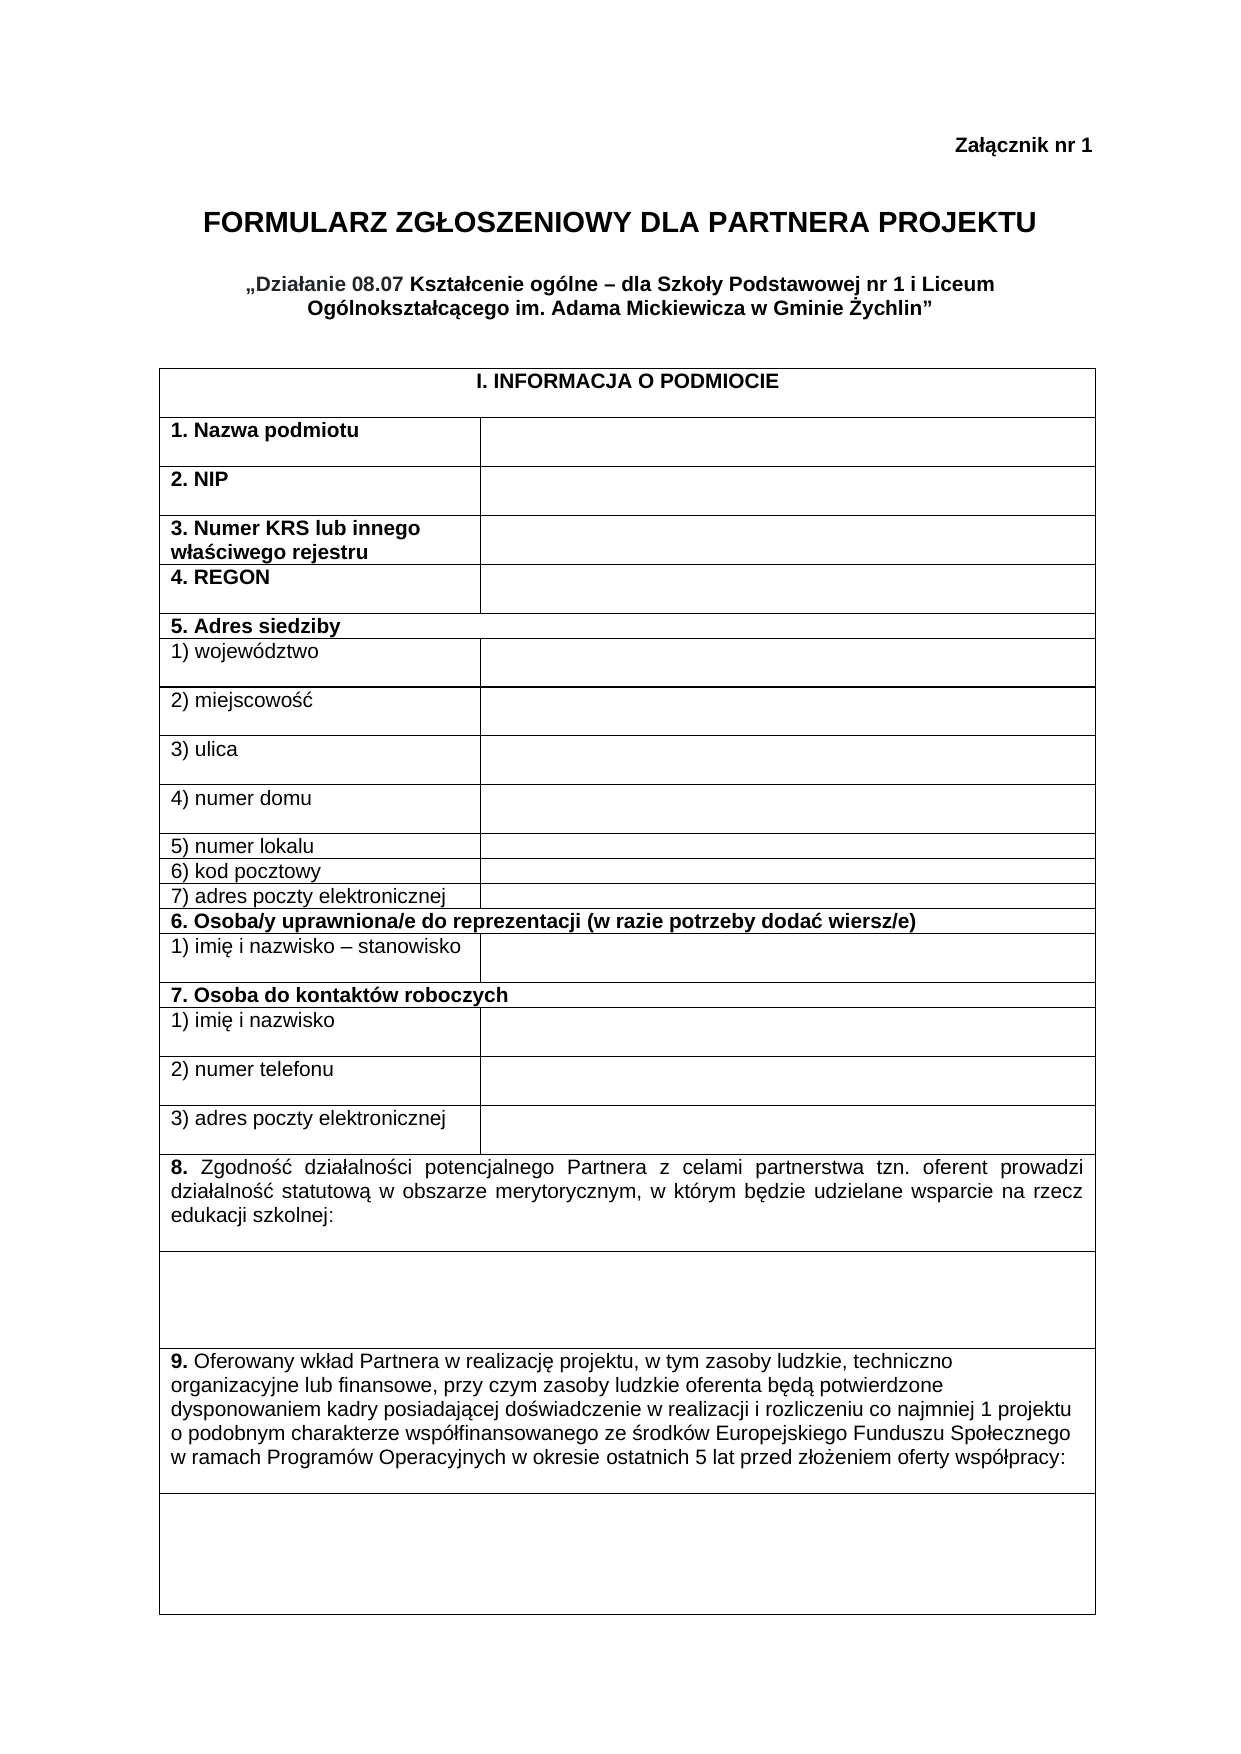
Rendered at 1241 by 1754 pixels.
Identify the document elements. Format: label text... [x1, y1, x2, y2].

table_cell [160, 1494, 1095, 1613]
table_cell [481, 884, 1095, 908]
table_cell 3) ulica [160, 736, 480, 784]
table_cell [481, 859, 1095, 883]
table_cell 1) województwo [160, 639, 480, 686]
table_cell 9. Oferowany wkład Partnera w realizację projektu, w tym zasoby ludzkie, techniczno organizacyjne lub finansowe, przy czym zasoby ludzkie oferenta będą potwierdzone dysponowaniem kadry posiadającej doświadczenie w realizacji i rozliczeniu co najmniej 1 projektu o podobnym charakterze współfinansowanego ze środków Europejskiego Funduszu Społecznego w ramach Programów Operacyjnych w okresie ostatnich 5 lat przed złożeniem oferty współpracy: [160, 1349, 1095, 1493]
table_cell [481, 736, 1095, 784]
table_cell 5. Adres siedziby [160, 614, 1095, 637]
table_cell [481, 1106, 1095, 1154]
table_cell 1) imię i nazwisko [160, 1008, 480, 1056]
table_cell 6) kod pocztowy [160, 859, 480, 883]
table_cell 5) numer lokalu [160, 834, 480, 858]
table_cell [481, 785, 1095, 833]
table_cell [481, 516, 1095, 563]
table_cell 4) numer domu [160, 785, 480, 833]
table_cell 2) numer telefonu [160, 1057, 480, 1105]
table_cell [481, 688, 1095, 735]
table_cell [481, 467, 1095, 514]
table_cell 2) miejscowość [160, 688, 480, 735]
table_cell [481, 1057, 1095, 1105]
table_cell 6. Osoba/y uprawniona/e do reprezentacji (w razie potrzeby dodać wiersz/e) [160, 909, 1095, 933]
table_cell 7. Osoba do kontaktów roboczych [160, 983, 1095, 1007]
table_header I. INFORMACJA O PODMIOCIE [160, 369, 1095, 417]
text Załącznik nr 1 [768, 133, 1093, 157]
table_cell [481, 1008, 1095, 1056]
table_cell 7) adres poczty elektronicznej [160, 884, 480, 908]
table_cell [160, 1252, 1095, 1348]
table_cell [481, 565, 1095, 612]
table_cell [481, 934, 1095, 982]
table_cell [481, 418, 1095, 466]
text „Działanie 08.07 Kształcenie ogólne – dla Szkoły Podstawowej nr 1 i Liceum Ogólnokształcącego im. Adama Mickiewicza w Gminie Żychlin” [148, 272, 1093, 320]
table_cell 4. REGON [160, 565, 480, 612]
table_cell 8. Zgodność działalności potencjalnego Partnera z celami partnerstwa tzn. oferent prowadzi działalność statutową w obszarze merytorycznym, w którym będzie udzielane wsparcie na rzecz edukacji szkolnej: [160, 1155, 1095, 1251]
table_cell 1) imię i nazwisko – stanowisko [160, 934, 480, 982]
table_cell 2. NIP [160, 467, 480, 514]
table_cell [481, 639, 1095, 686]
table_cell [481, 834, 1095, 858]
table_cell 3) adres poczty elektronicznej [160, 1106, 480, 1154]
text FORMULARZ ZGŁOSZENIOWY DLA PARTNERA PROJEKTU [148, 205, 1093, 238]
table_cell 3. Numer KRS lub innego właściwego rejestru [160, 516, 480, 563]
table_cell 1. Nazwa podmiotu [160, 418, 480, 466]
